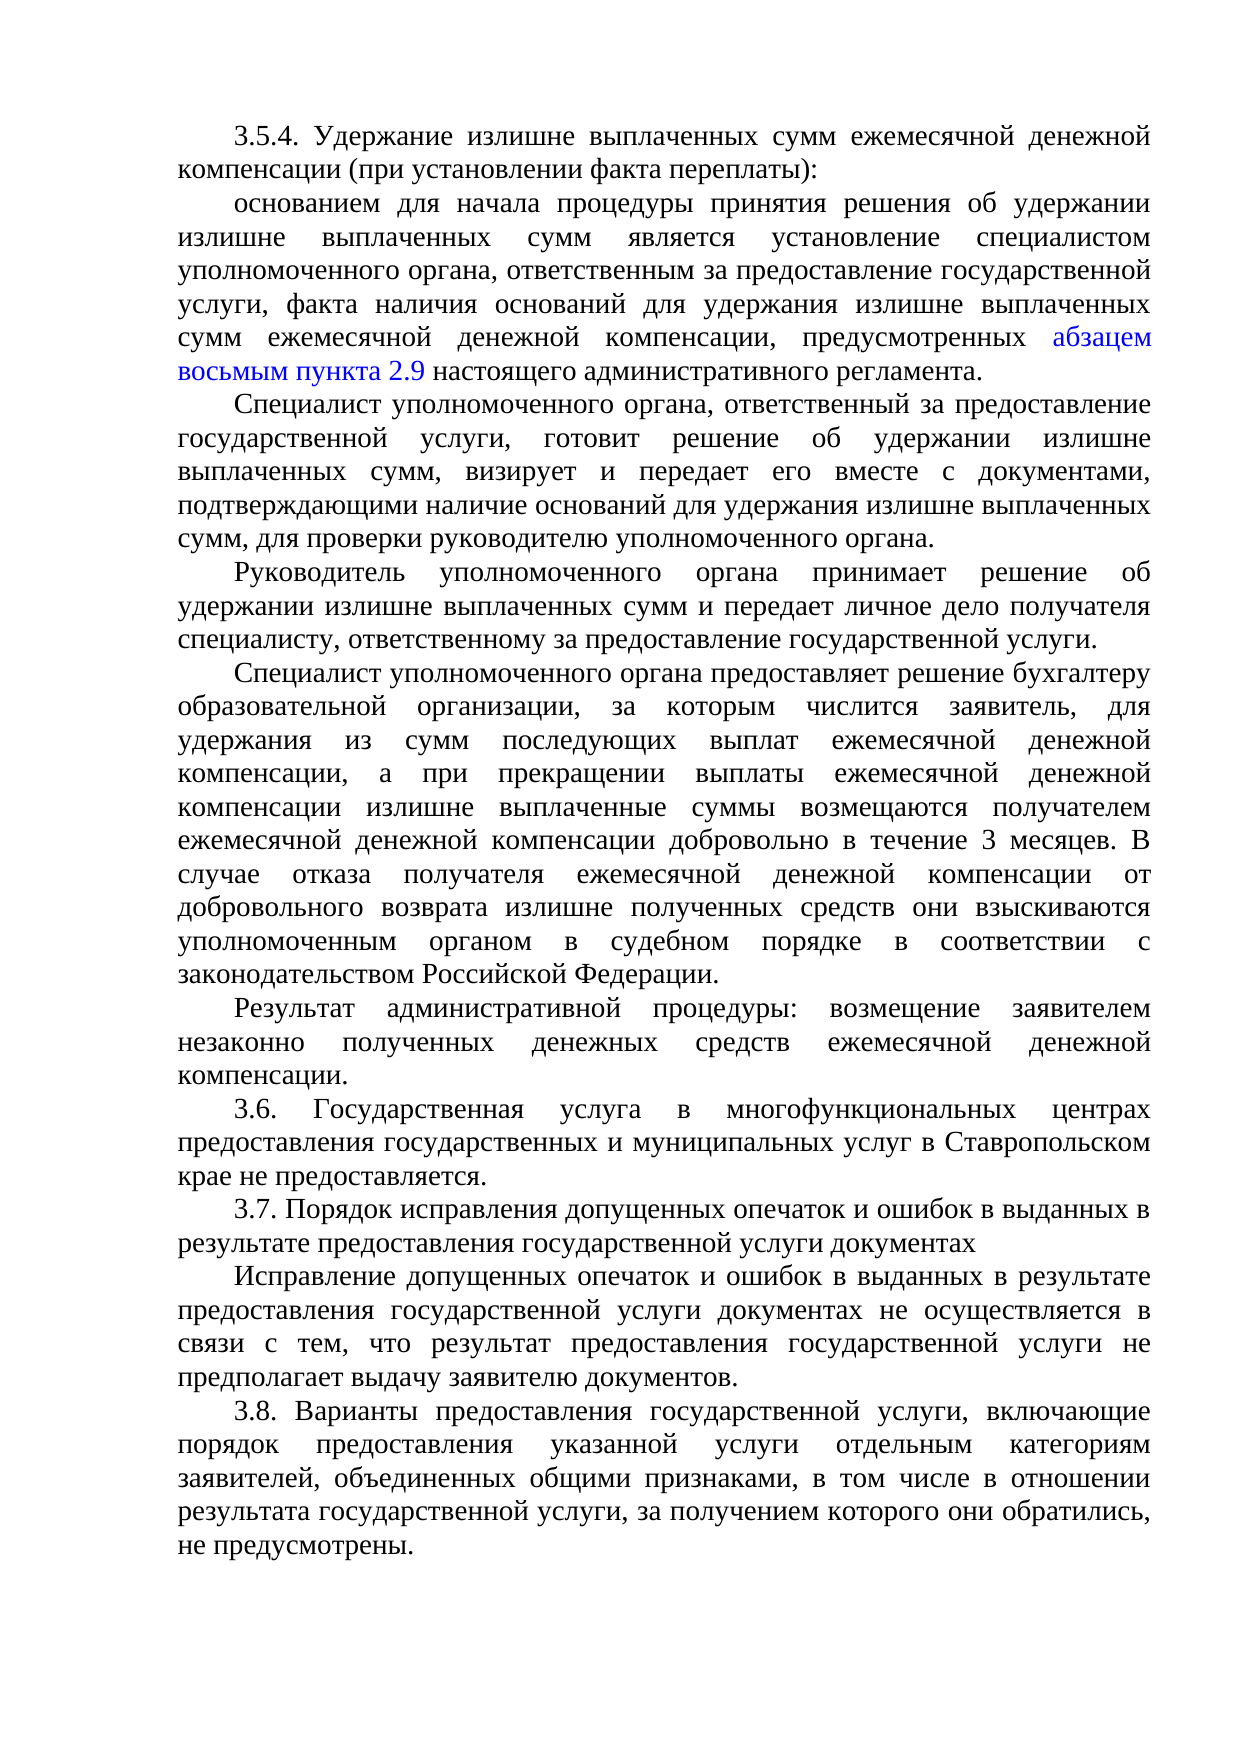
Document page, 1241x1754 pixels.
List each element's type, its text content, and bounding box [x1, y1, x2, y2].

text 3.7. Порядок исправления допущенных опечаток и ошибок в выданных в результате предоставления государственной услуги документах [177, 1191, 1152, 1258]
text Специалист уполномоченного органа, ответственный за предоставление государственной услуги, готовит решение об удержании излишне выплаченных сумм, визирует и передает его вместе с документами, подтверждающими наличие оснований для удержания излишне выплаченных сумм, для проверки руководителю уполномоченного органа. [177, 386, 1152, 554]
text 3.5.4. Удержание излишне выплаченных сумм ежемесячной денежной компенсации (при установлении факта переплаты): [177, 118, 1152, 185]
text Специалист уполномоченного органа предоставляет решение бухгалтеру образовательной организации, за которым числится заявитель, для удержания из сумм последующих выплат ежемесячной денежной компенсации, а при прекращении выплаты ежемесячной денежной компенсации излишне выплаченные суммы возмещаются получателем ежемесячной денежной компенсации добровольно в течение 3 месяцев. В случае отказа получателя ежемесячной денежной компенсации от добровольного возврата излишне полученных средств они взыскиваются уполномоченным органом в судебном порядке в соответствии с законодательством Российской Федерации. [177, 655, 1152, 990]
text 3.6. Государственная услуга в многофункциональных центрах предоставления государственных и муниципальных услуг в Ставропольском крае не предоставляется. [177, 1091, 1152, 1191]
text основанием для начала процедуры принятия решения об удержании излишне выплаченных сумм является установление специалистом уполномоченного органа, ответственным за предоставление государственной услуги, факта наличия оснований для удержания излишне выплаченных сумм ежемесячной денежной компенсации, предусмотренных абзацем восьмым пункта 2.9 настоящего административного регламента. [177, 185, 1152, 386]
text Результат административной процедуры: возмещение заявителем незаконно полученных денежных средств ежемесячной денежной компенсации. [177, 990, 1152, 1091]
text 3.8. Варианты предоставления государственной услуги, включающие порядок предоставления указанной услуги отдельным категориям заявителей, объединенных общими признаками, в том числе в отношении результата государственной услуги, за получением которого они обратились, не предусмотрены. [177, 1393, 1152, 1560]
text Исправление допущенных опечаток и ошибок в выданных в результате предоставления государственной услуги документах не осуществляется в связи с тем, что результат предоставления государственной услуги не предполагает выдачу заявителю документов. [177, 1258, 1152, 1393]
text Руководитель уполномоченного органа принимает решение об удержании излишне выплаченных сумм и передает личное дело получателя специалисту, ответственному за предоставление государственной услуги. [177, 554, 1152, 655]
